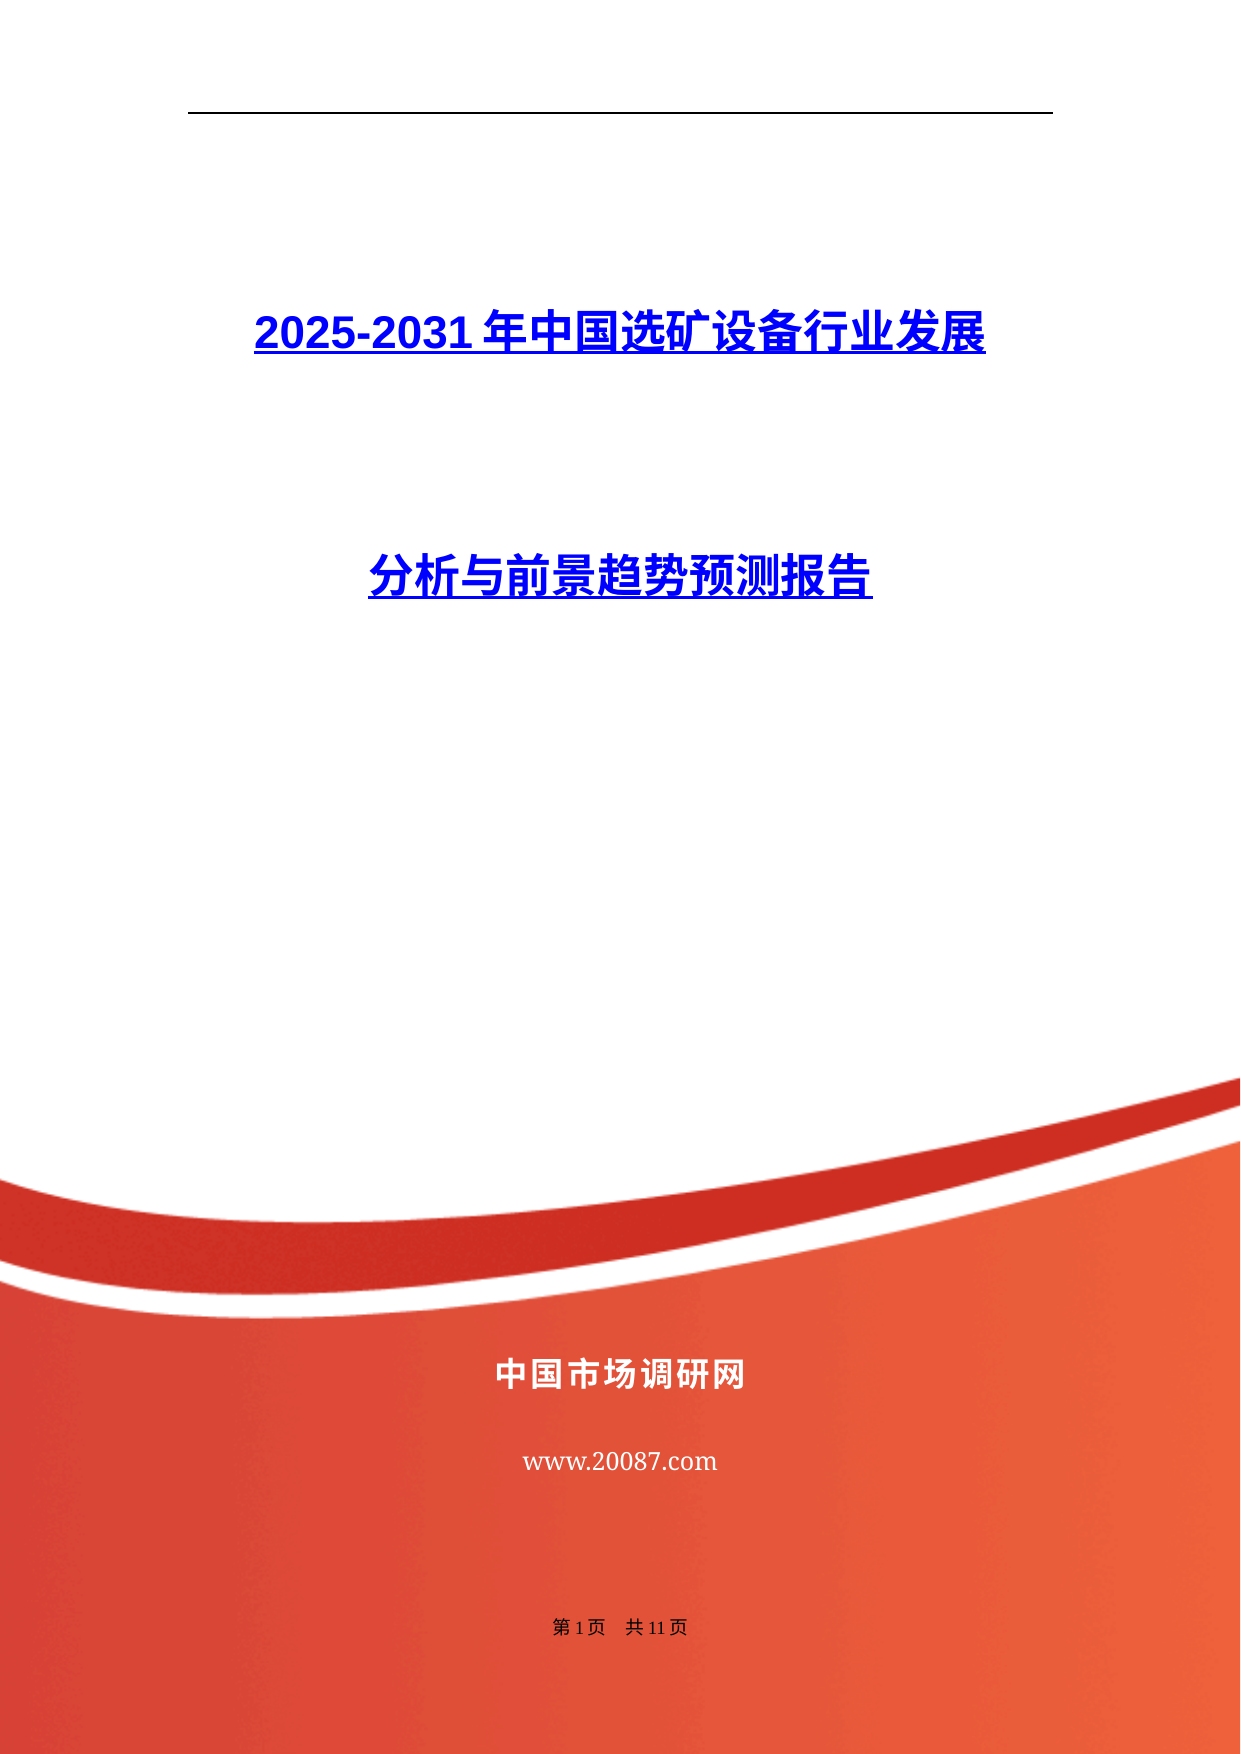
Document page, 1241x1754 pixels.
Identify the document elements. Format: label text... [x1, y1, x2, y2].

picture [0, 1006, 1241, 1754]
subtitle 中国市场调研网 [187, 1339, 1053, 1404]
text www.20087.com [187, 1428, 1053, 1493]
table_header 2025-2031年中国选矿设备行业发展分析与前景趋势预测报告 [188, 207, 1053, 773]
